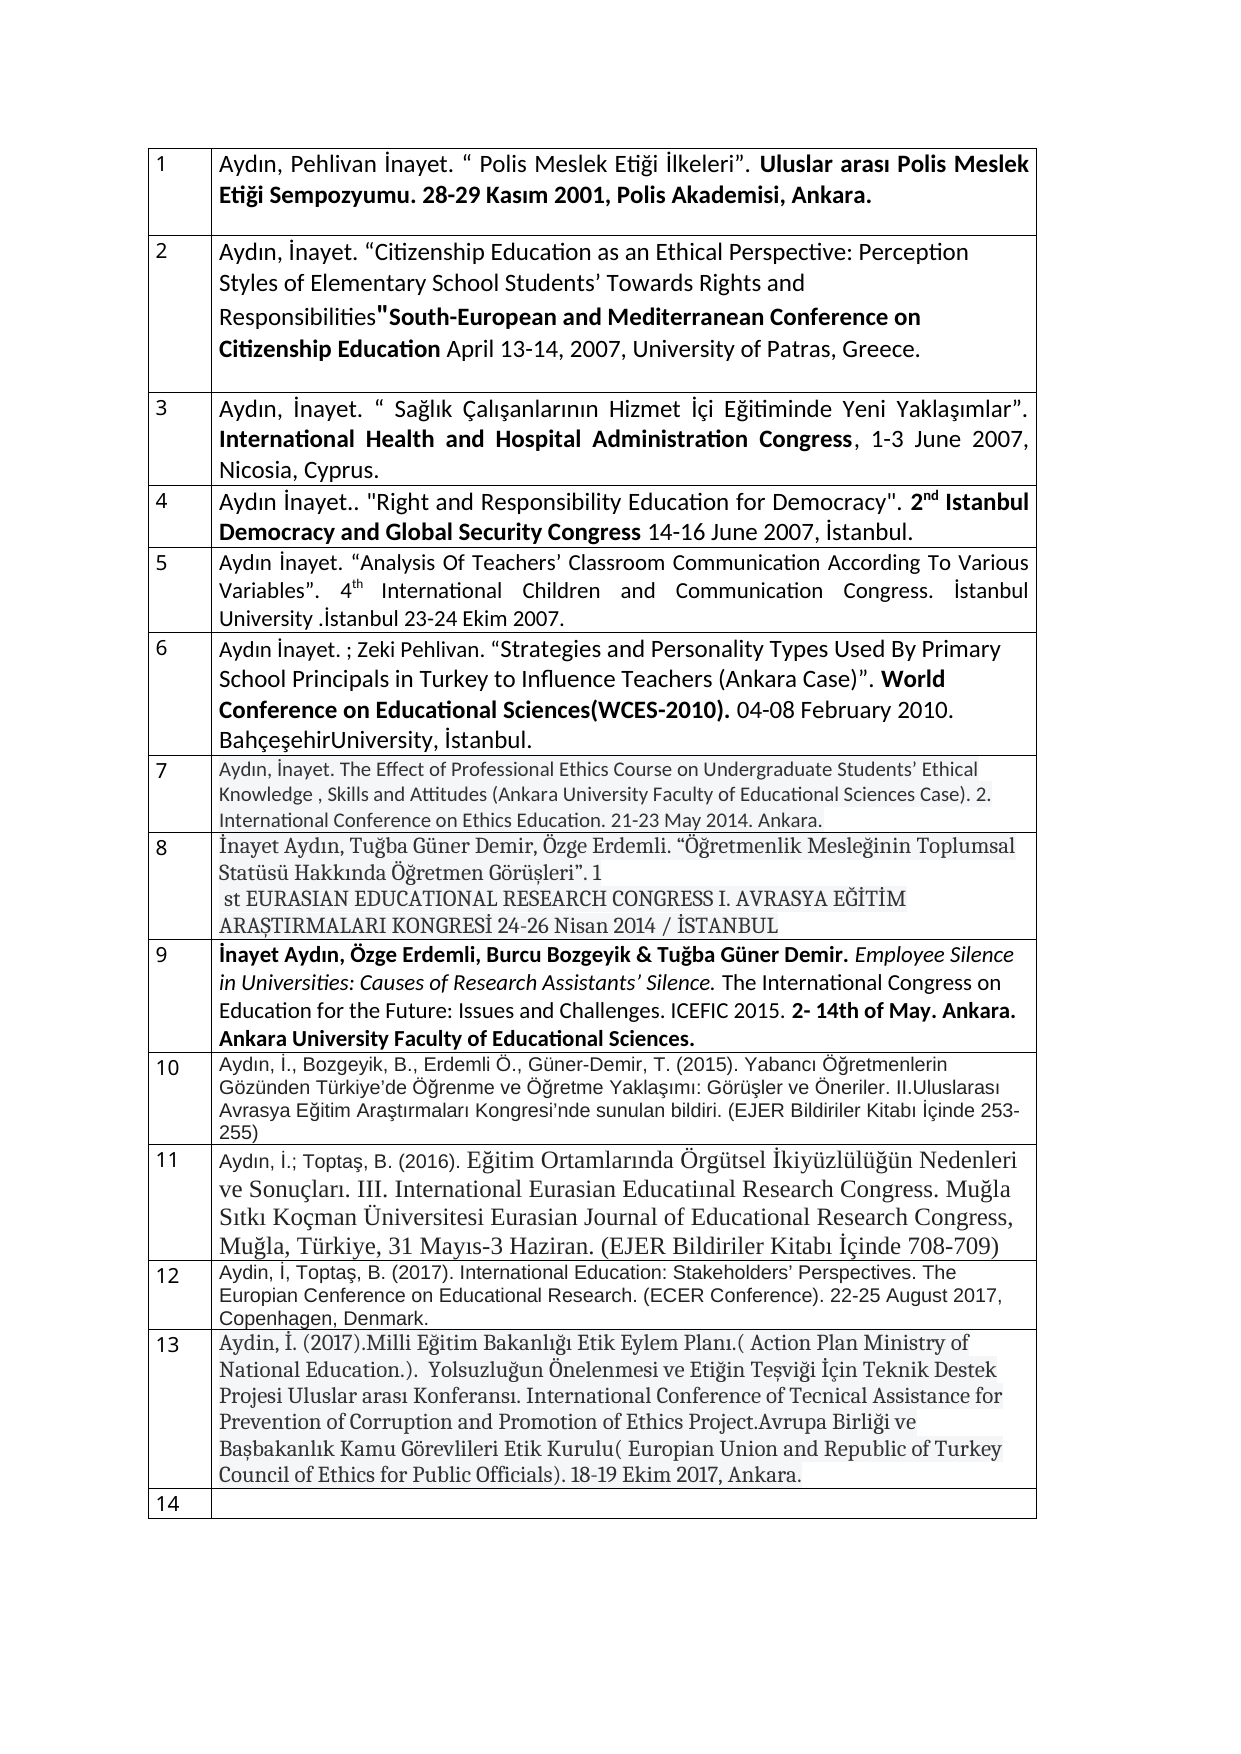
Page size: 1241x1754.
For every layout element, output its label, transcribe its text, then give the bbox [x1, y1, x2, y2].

table_cell 10 [149, 1053, 211, 1144]
table_cell 12 [149, 1261, 211, 1329]
table_cell [212, 1489, 1036, 1518]
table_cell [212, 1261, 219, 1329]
table_cell İnayet Aydın, Tuğba Güner Demir, Özge Erdemli. “Öğretmenlik Mesleğinin Toplumsal Statüsü Hakkında Öğretmen Görüşleri”. 1 st EURASIAN EDUCATIONAL RESEARCH CONGRESS I. AVRASYA EĞİTİM ARAŞTIRMALARI KONGRESİ 24-26 Nisan 2014 / İSTANBUL [212, 833, 1036, 939]
table_cell Aydın, İ., Bozgeyik, B., Erdemli Ö., Güner-Demir, T. (2015). Yabancı Öğretmenlerin Gözünden Türkiye’de Öğrenme ve Öğretme Yaklaşımı: Görüşler ve Öneriler. II.Uluslarası Avrasya Eğitim Araştırmaları Kongresi’nde sunulan bildiri. (EJER Bildiriler Kitabı İçinde 253-255) [212, 1053, 1036, 1144]
table_cell 4 [149, 486, 211, 547]
table_cell Aydın, İnayet. The Effect of Professional Ethics Course on Undergraduate Students’ Ethical Knowledge , Skills and Attitudes (Ankara University Faculty of Educational Sciences Case). 2. International Conference on Ethics Education. 21-23 May 2014. Ankara. [824, 756, 1036, 832]
table_cell 8 [149, 833, 211, 939]
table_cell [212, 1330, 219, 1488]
table_cell 14 [149, 1489, 211, 1518]
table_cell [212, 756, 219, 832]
table_cell Aydın, İnayet. “ Sağlık Çalışanlarının Hizmet İçi Eğitiminde Yeni Yaklaşımlar”. International Health and Hospital Administration Congress, 1-3 June 2007, Nicosia, Cyprus. [212, 393, 1036, 485]
table_cell Aydın, İnayet. “Citizenship Education as an Ethical Perspective: Perception Styles of Elementary School Students’ Towards Rights and Responsibilities"South-European and Mediterranean Conference on Citizenship Education April 13-14, 2007, University of Patras, Greece. [212, 236, 1036, 392]
table_cell 6 [149, 633, 211, 755]
table_cell 13 [149, 1330, 211, 1488]
table_cell 2 [149, 236, 211, 392]
table_cell 7 [149, 756, 211, 832]
table_cell 1 [149, 149, 211, 235]
table_cell Aydın İnayet.. "Right and Responsibility Education for Democracy". 2nd Istanbul Democracy and Global Security Congress 14-16 June 2007, İstanbul. [212, 486, 1036, 547]
table_cell Aydın İnayet. “Analysis Of Teachers’ Classroom Communication According To Various Variables”. 4th International Children and Communication Congress. İstanbul University .İstanbul 23-24 Ekim 2007. [212, 548, 1036, 632]
table_cell Aydın, İ.; Toptaş, B. (2016). Eğitim Ortamlarında Örgütsel İkiyüzlülüğün Nedenleri ve Sonuçları. III. International Eurasian Educatiınal Research Congress. Muğla Sıtkı Koçman Üniversitesi Eurasian Journal of Educational Research Congress, Muğla, Türkiye, 31 Mayıs-3 Haziran. (EJER Bildiriler Kitabı İçinde 708-709) [212, 1145, 1036, 1260]
table_cell Aydın İnayet. ; Zeki Pehlivan. “Strategies and Personality Types Used By Primary School Principals in Turkey to Influence Teachers (Ankara Case)”. World Conference on Educational Sciences(WCES-2010). 04-08 February 2010. BahçeşehirUniversity, İstanbul. [212, 633, 1036, 755]
table_cell İnayet Aydın, Özge Erdemli, Burcu Bozgeyik & Tuğba Güner Demir. Employee Silence in Universities: Causes of Research Assistants’ Silence. The International Congress on Education for the Future: Issues and Challenges. ICEFIC 2015. 2- 14th of May. Ankara. Ankara University Faculty of Educational Sciences. [212, 940, 1036, 1052]
table_cell Aydin, İ, Toptaş, B. (2017). International Education: Stakeholders’ Perspectives. The Europian Cenference on Educational Research. (ECER Conference). 22-25 August 2017, Copenhagen, Denmark. [429, 1261, 1036, 1329]
table_cell 9 [149, 940, 211, 1052]
table_cell 5 [149, 548, 211, 632]
table_cell 11 [149, 1145, 211, 1260]
table_cell Aydın, Pehlivan İnayet. “ Polis Meslek Etiği İlkeleri”. Uluslar arası Polis Meslek Etiği Sempozyumu. 28-29 Kasım 2001, Polis Akademisi, Ankara. [212, 149, 1036, 235]
table_cell 3 [149, 393, 211, 485]
table_cell Aydin, İ. (2017).Milli Eğitim Bakanlığı Etik Eylem Planı.( Action Plan Ministry of National Education.). Yolsuzluğun Önelenmesi ve Etiğin Teşviği İçin Teknik Destek Projesi Uluslar arası Konferansı. International Conference of Tecnical Assistance for Prevention of Corruption and Promotion of Ethics Project.Avrupa Birliği ve Başbakanlık Kamu Görevlileri Etik Kurulu( Europian Union and Republic of Turkey Council of Ethics for Public Officials). 18-19 Ekim 2017, Ankara. [802, 1330, 1036, 1488]
